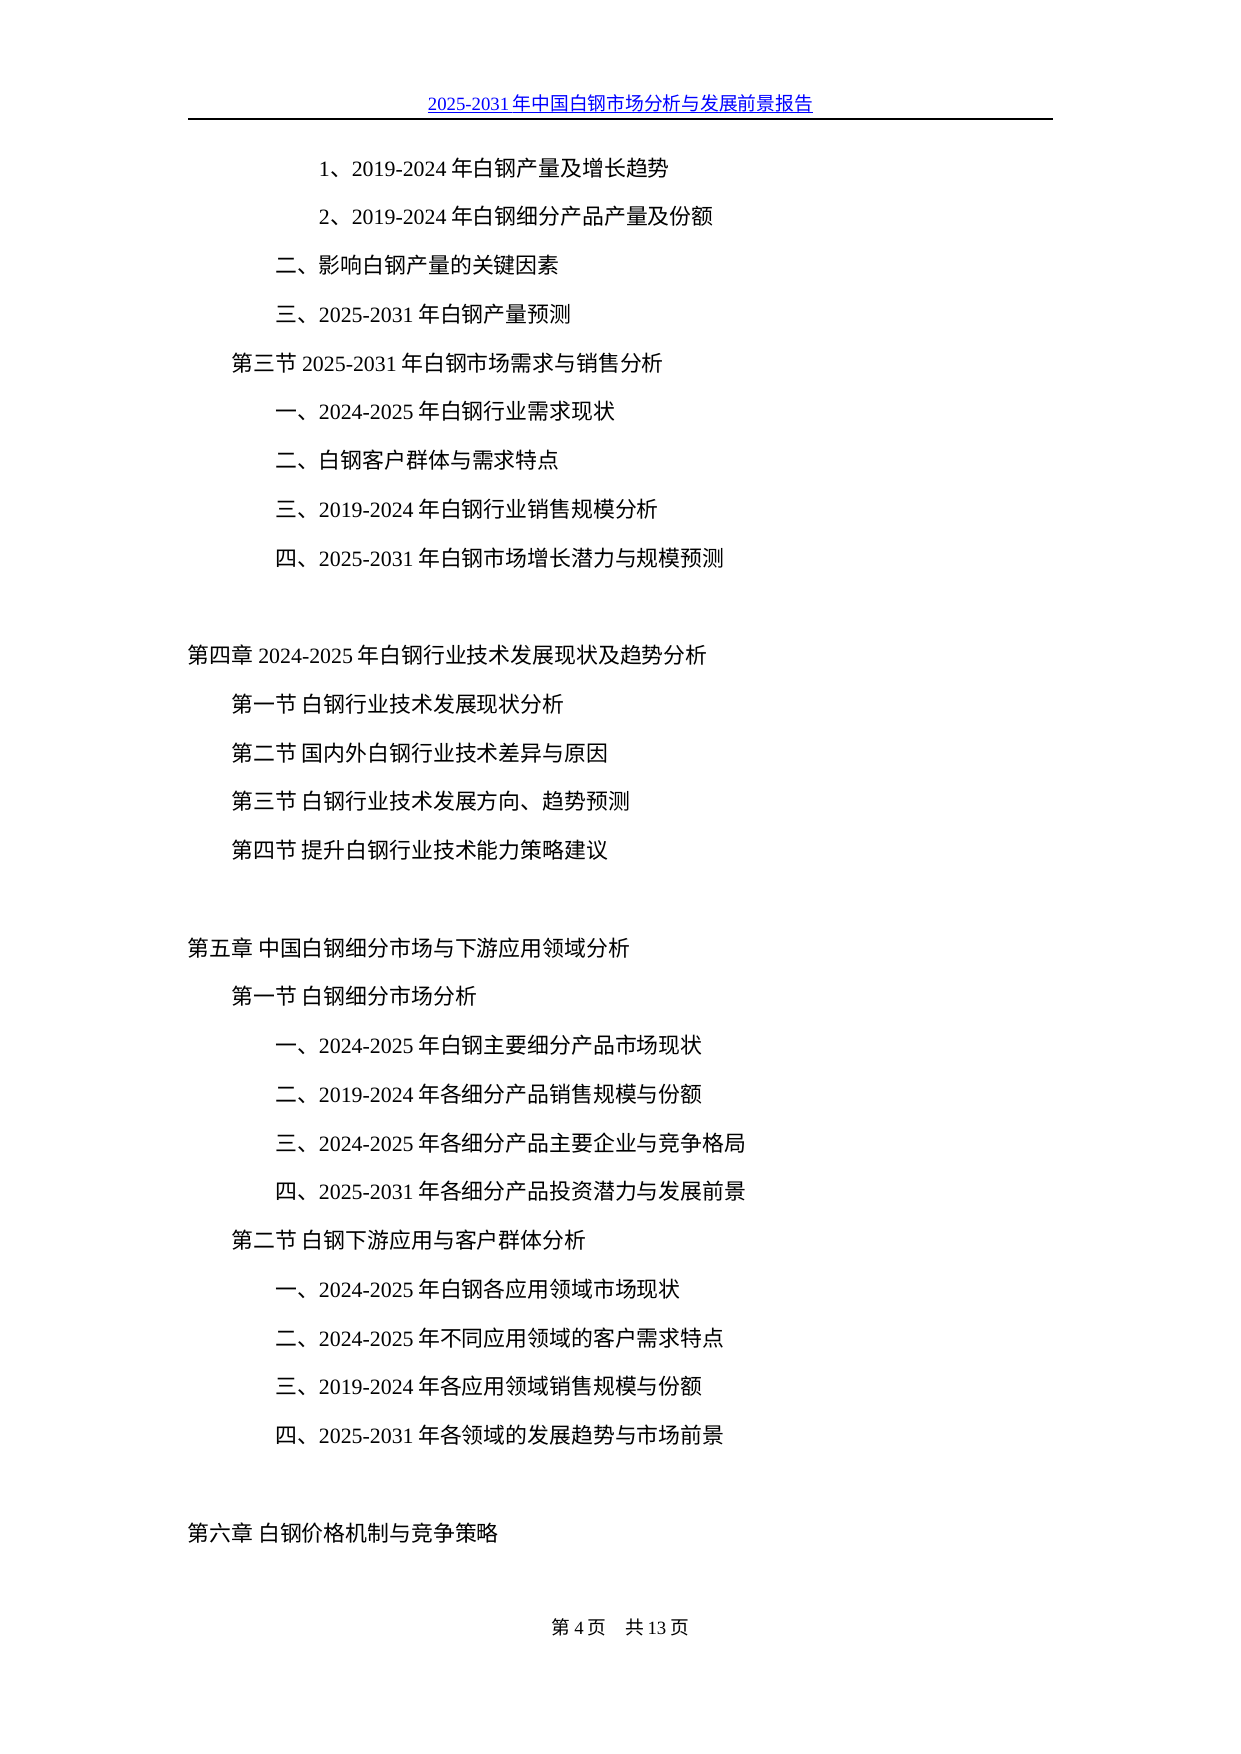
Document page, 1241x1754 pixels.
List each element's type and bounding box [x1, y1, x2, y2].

text [187, 150, 1053, 1548]
